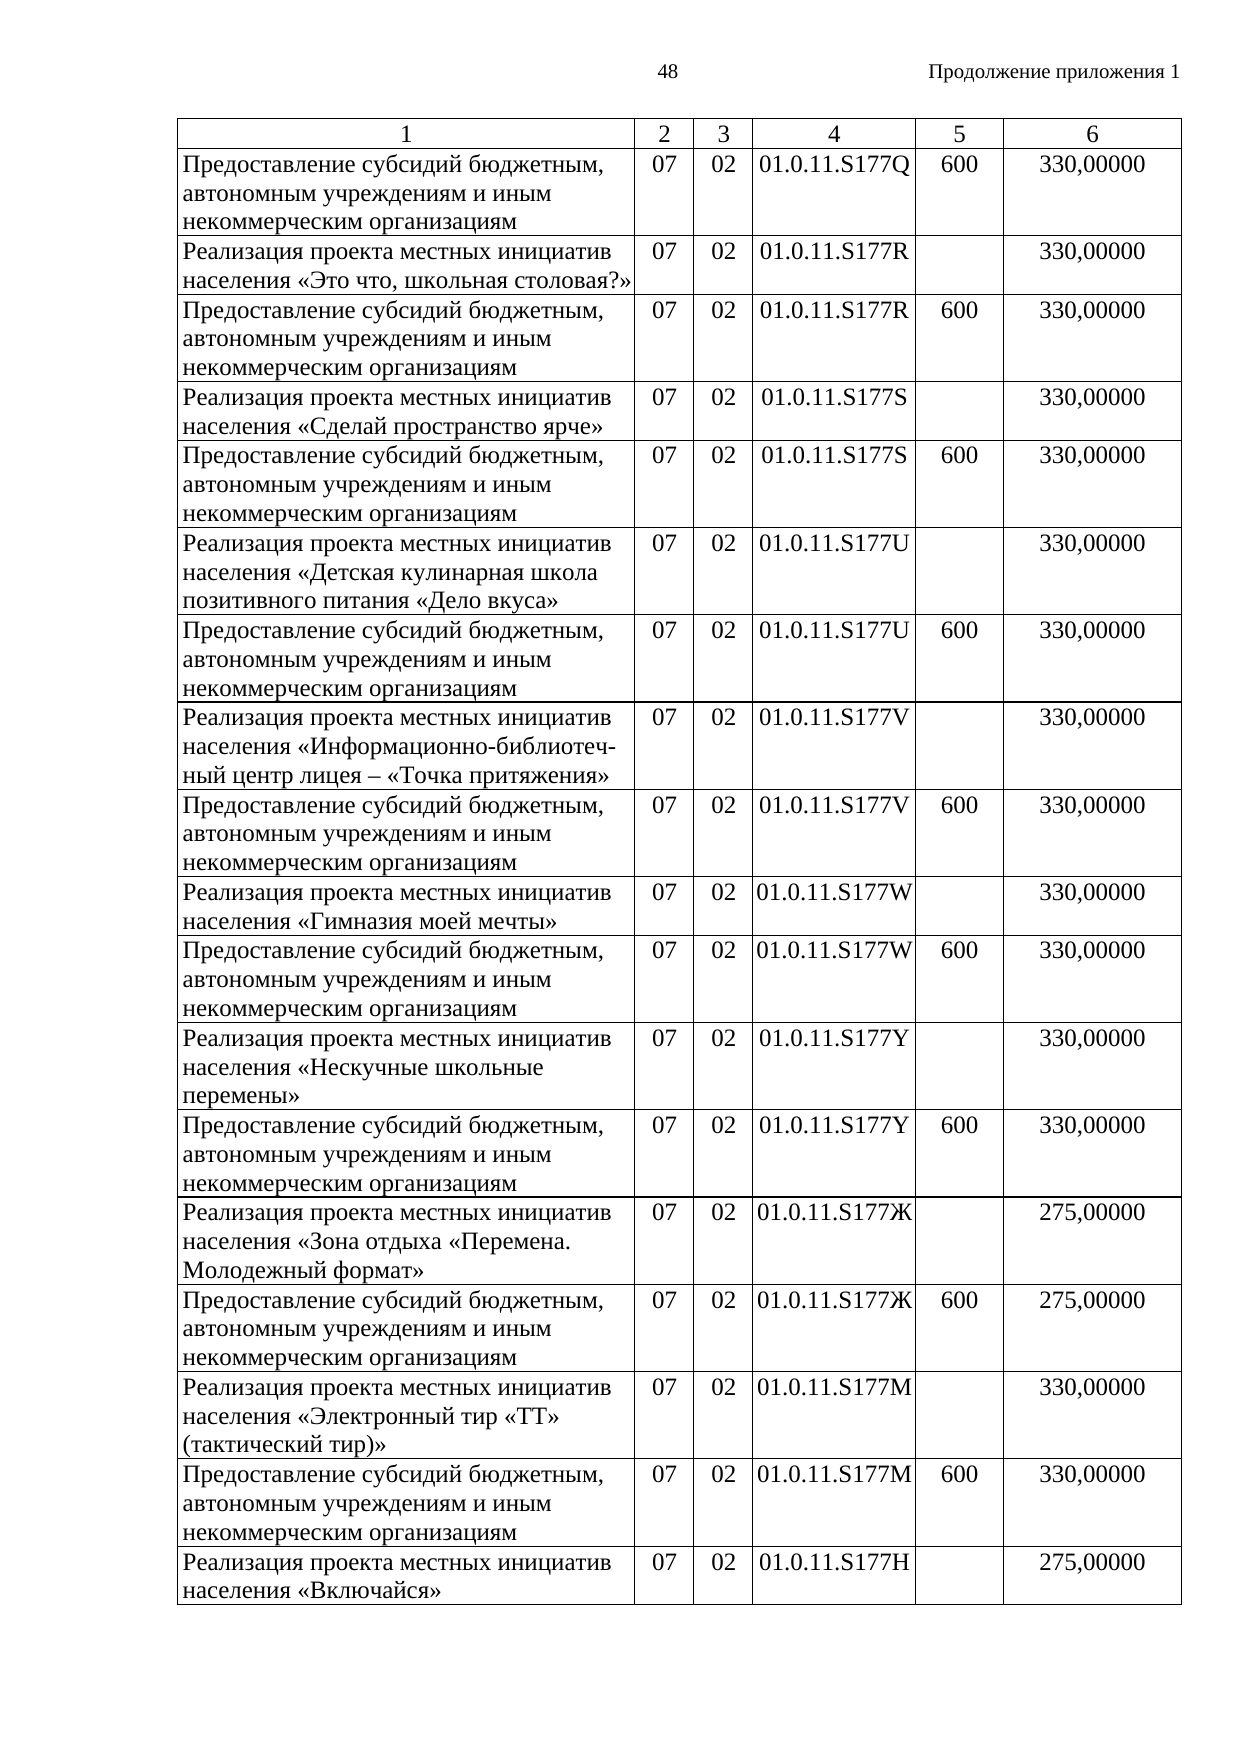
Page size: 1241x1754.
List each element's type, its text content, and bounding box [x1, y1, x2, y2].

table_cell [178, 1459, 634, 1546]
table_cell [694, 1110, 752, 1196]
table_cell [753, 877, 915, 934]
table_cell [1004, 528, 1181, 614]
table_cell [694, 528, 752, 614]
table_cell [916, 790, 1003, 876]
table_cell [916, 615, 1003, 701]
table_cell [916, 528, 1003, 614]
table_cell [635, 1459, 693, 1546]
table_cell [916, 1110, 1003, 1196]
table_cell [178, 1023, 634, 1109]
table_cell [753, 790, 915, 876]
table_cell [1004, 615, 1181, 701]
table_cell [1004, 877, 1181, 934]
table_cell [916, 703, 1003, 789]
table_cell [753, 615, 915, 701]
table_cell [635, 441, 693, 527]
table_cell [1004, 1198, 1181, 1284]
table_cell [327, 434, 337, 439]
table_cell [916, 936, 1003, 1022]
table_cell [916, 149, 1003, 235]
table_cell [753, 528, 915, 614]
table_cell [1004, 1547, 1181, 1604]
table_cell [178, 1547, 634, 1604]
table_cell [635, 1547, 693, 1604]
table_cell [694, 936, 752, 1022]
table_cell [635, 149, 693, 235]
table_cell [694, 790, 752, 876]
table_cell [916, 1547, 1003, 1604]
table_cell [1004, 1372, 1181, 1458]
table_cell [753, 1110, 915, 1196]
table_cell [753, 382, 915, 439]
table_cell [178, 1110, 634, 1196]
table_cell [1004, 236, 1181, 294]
table_header 4 [753, 119, 915, 148]
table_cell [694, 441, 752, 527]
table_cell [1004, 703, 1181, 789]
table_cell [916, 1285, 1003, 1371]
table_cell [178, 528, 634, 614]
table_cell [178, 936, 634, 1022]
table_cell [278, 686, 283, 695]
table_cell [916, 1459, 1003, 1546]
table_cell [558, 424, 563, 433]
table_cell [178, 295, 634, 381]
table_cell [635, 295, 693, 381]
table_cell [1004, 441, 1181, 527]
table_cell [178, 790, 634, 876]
table_header 2 [635, 119, 693, 148]
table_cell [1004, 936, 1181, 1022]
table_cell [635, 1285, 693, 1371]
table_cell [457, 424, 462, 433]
table_header 5 [916, 119, 1003, 148]
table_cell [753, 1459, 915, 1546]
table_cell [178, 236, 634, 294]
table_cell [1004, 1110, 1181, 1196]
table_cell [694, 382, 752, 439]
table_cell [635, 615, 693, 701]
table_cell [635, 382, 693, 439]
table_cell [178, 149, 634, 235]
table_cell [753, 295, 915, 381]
table_header 3 [694, 119, 752, 148]
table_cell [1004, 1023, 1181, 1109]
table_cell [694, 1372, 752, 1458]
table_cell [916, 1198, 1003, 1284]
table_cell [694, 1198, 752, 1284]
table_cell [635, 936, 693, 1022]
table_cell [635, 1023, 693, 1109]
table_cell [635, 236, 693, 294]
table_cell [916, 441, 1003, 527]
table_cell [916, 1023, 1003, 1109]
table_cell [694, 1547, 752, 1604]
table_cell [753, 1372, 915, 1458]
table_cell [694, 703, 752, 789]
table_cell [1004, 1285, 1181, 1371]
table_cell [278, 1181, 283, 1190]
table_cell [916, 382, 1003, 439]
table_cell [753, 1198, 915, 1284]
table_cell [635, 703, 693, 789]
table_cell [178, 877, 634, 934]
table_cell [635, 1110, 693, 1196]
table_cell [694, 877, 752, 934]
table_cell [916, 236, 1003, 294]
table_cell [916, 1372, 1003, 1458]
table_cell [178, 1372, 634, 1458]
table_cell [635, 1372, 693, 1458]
table_header 6 [1004, 119, 1181, 148]
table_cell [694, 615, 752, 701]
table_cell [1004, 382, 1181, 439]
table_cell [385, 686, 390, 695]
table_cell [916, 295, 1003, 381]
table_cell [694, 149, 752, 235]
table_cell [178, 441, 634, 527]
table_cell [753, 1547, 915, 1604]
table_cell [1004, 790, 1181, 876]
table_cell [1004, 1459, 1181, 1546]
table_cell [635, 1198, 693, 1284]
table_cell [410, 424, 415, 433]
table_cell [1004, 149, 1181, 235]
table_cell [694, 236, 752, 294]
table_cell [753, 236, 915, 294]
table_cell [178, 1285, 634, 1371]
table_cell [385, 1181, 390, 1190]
table_header 1 [178, 119, 634, 148]
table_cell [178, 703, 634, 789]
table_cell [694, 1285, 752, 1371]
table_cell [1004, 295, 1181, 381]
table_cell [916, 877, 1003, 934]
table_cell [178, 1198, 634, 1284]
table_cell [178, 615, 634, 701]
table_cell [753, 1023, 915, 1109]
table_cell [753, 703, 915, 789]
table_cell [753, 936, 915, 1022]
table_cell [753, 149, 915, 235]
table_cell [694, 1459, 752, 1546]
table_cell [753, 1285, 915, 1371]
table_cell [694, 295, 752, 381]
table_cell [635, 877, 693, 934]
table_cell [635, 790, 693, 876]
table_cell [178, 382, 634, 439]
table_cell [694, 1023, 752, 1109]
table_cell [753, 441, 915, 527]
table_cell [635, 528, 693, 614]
